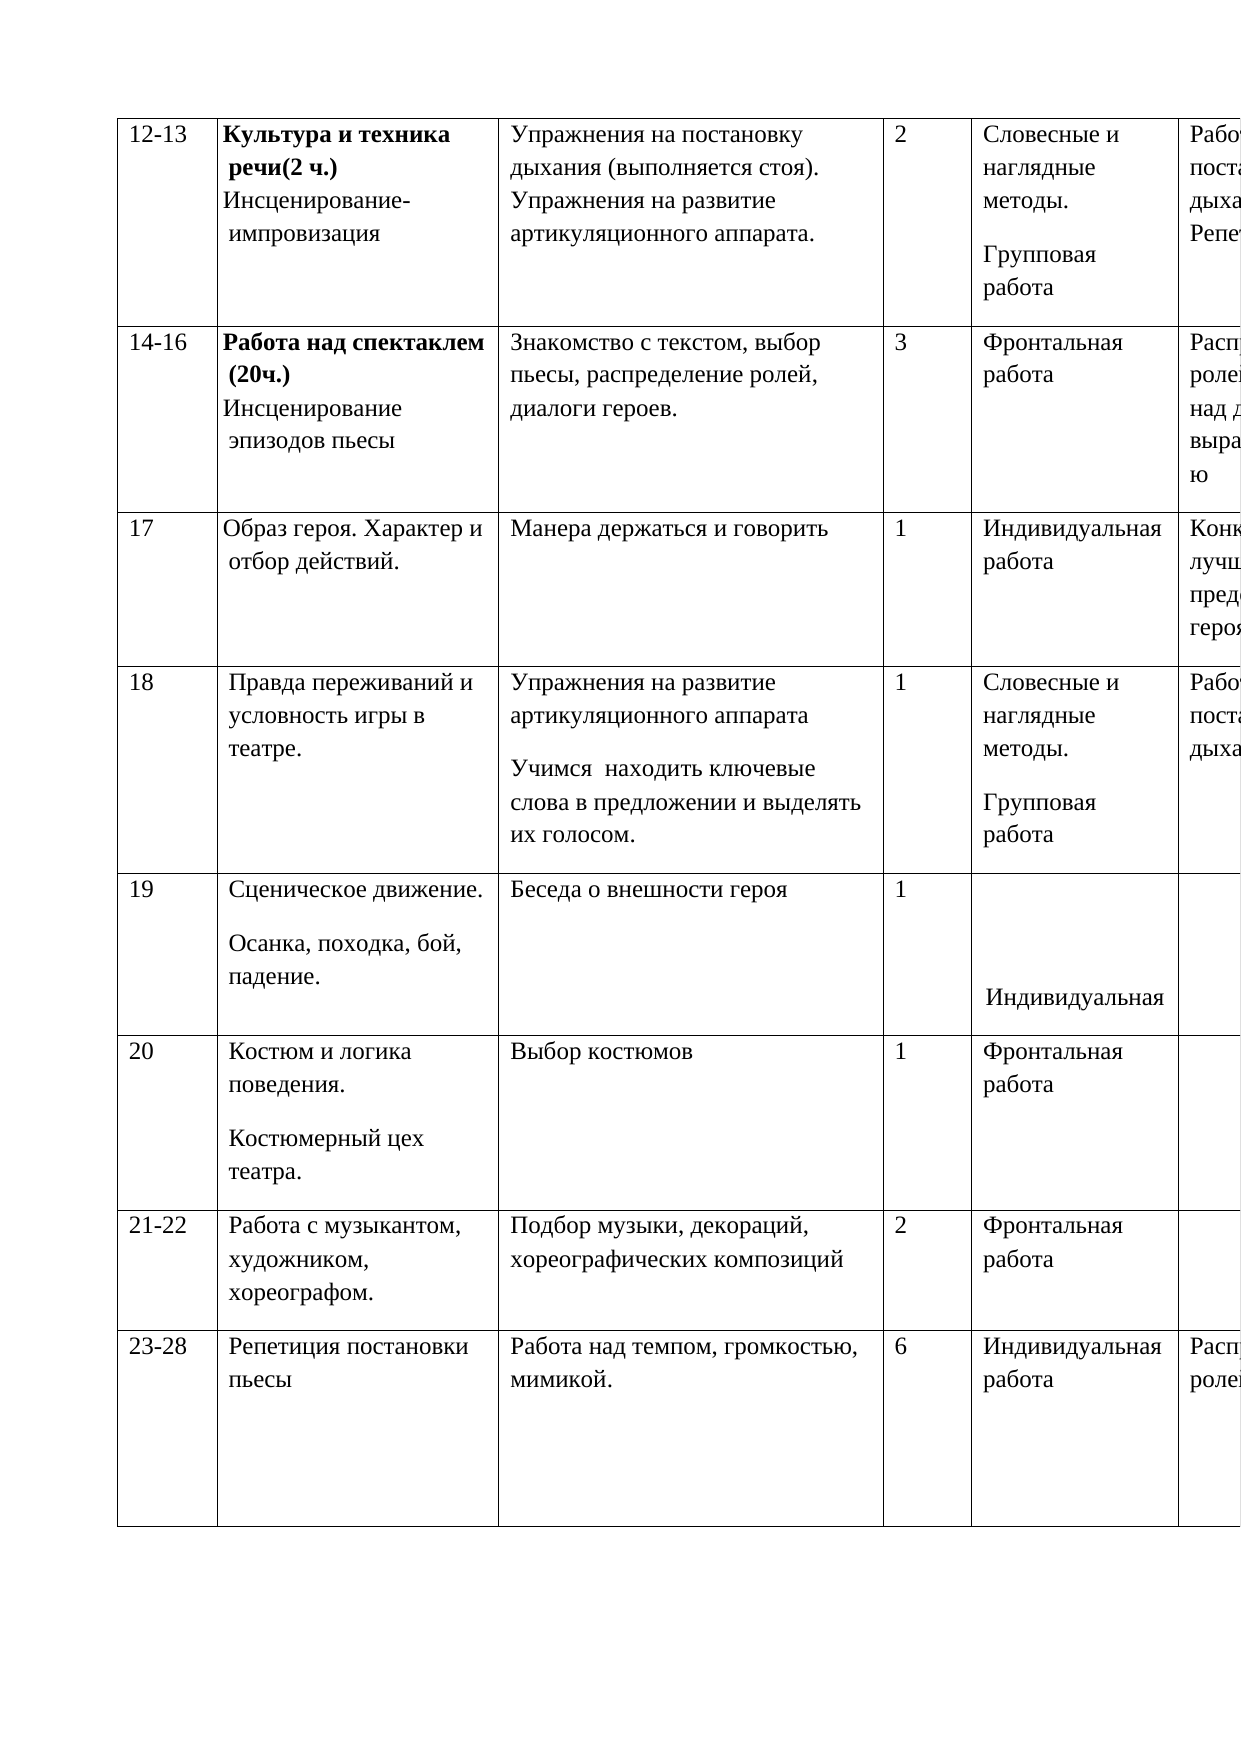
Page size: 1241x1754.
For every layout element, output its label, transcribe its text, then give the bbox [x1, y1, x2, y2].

table_cell 20 [118, 1036, 217, 1209]
table_cell Образ героя. Характер и отбор действий. [218, 513, 498, 666]
table_cell Фронтальная работа [972, 1211, 1178, 1330]
table_cell Выбор костюмов [499, 1036, 883, 1209]
table_cell 1 [884, 874, 971, 1035]
table_cell Упражнения на развитие артикуляционного аппарата Учимся находить ключевые слова в предложении и выделять их голосом. [499, 667, 883, 873]
table_cell Знакомство с текстом, выбор пьесы, распределение ролей, диалоги героев. [499, 327, 883, 512]
table_cell 17 [118, 513, 217, 666]
table_cell 23-28 [118, 1331, 217, 1526]
table_cell Фронтальная работа [972, 327, 1178, 512]
table_cell 12-13 [118, 119, 217, 326]
table_cell [1179, 1036, 1240, 1209]
table_cell Индивидуальная работа [972, 513, 1178, 666]
table_cell Подбор музыки, декораций, хореографических композиций [499, 1211, 883, 1330]
table_cell Сценическое движение. Осанка, походка, бой, падение. [218, 874, 498, 1035]
table_cell Костюм и логика поведения. Костюмерный цех театра. [218, 1036, 498, 1209]
table_cell [1179, 1211, 1240, 1330]
table_cell 6 [884, 1331, 971, 1526]
table_cell 1 [884, 667, 971, 873]
table_cell Словесные и наглядные методы. Групповая работа [972, 667, 1178, 873]
table_cell Индивидуальная [972, 874, 1178, 1035]
table_cell Распределение ролей [1179, 1331, 1240, 1526]
table_cell 19 [118, 874, 217, 1035]
table_cell 21-22 [118, 1211, 217, 1330]
table_cell Фронтальная работа [972, 1036, 1178, 1209]
table_cell Работа над спектаклем (20ч.) Инсценирование эпизодов пьесы [218, 327, 498, 512]
table_cell Культура и техника речи(2 ч.) Инсценирование- импровизация [218, 119, 498, 326]
table_cell Работа с музыкантом, художником, хореографом. [218, 1211, 498, 1330]
table_cell Индивидуальная работа [972, 1331, 1178, 1526]
table_cell Конкурс на лучшее представление героя [1179, 513, 1240, 666]
table_cell Работа над темпом, громкостью, мимикой. [499, 1331, 883, 1526]
table_cell 1 [884, 1036, 971, 1209]
table_cell 2 [884, 1211, 971, 1330]
table_cell 18 [118, 667, 217, 873]
table_cell 1 [884, 513, 971, 666]
table_cell 2 [884, 119, 971, 326]
table_cell Репетиция постановки пьесы [218, 1331, 498, 1526]
table_cell Работа над постановкой дыхания [1179, 667, 1240, 873]
table_cell 3 [884, 327, 971, 512]
table_cell Правда переживаний и условность игры в театре. [218, 667, 498, 873]
table_cell Словесные и наглядные методы. Групповая работа [972, 119, 1178, 326]
table_cell Манера держаться и говорить [499, 513, 883, 666]
table_cell [1179, 874, 1240, 1035]
table_cell Упражнения на постановку дыхания (выполняется стоя). Упражнения на развитие артикуляционного аппарата. [499, 119, 883, 326]
table_cell Распределение ролей, работа над дикцией, выразительностью [1179, 327, 1240, 512]
table_cell Беседа о внешности героя [499, 874, 883, 1035]
table_cell Работа над постановкой дыхания. Репетиция пьесы [1179, 119, 1240, 326]
table_cell 14-16 [118, 327, 217, 512]
